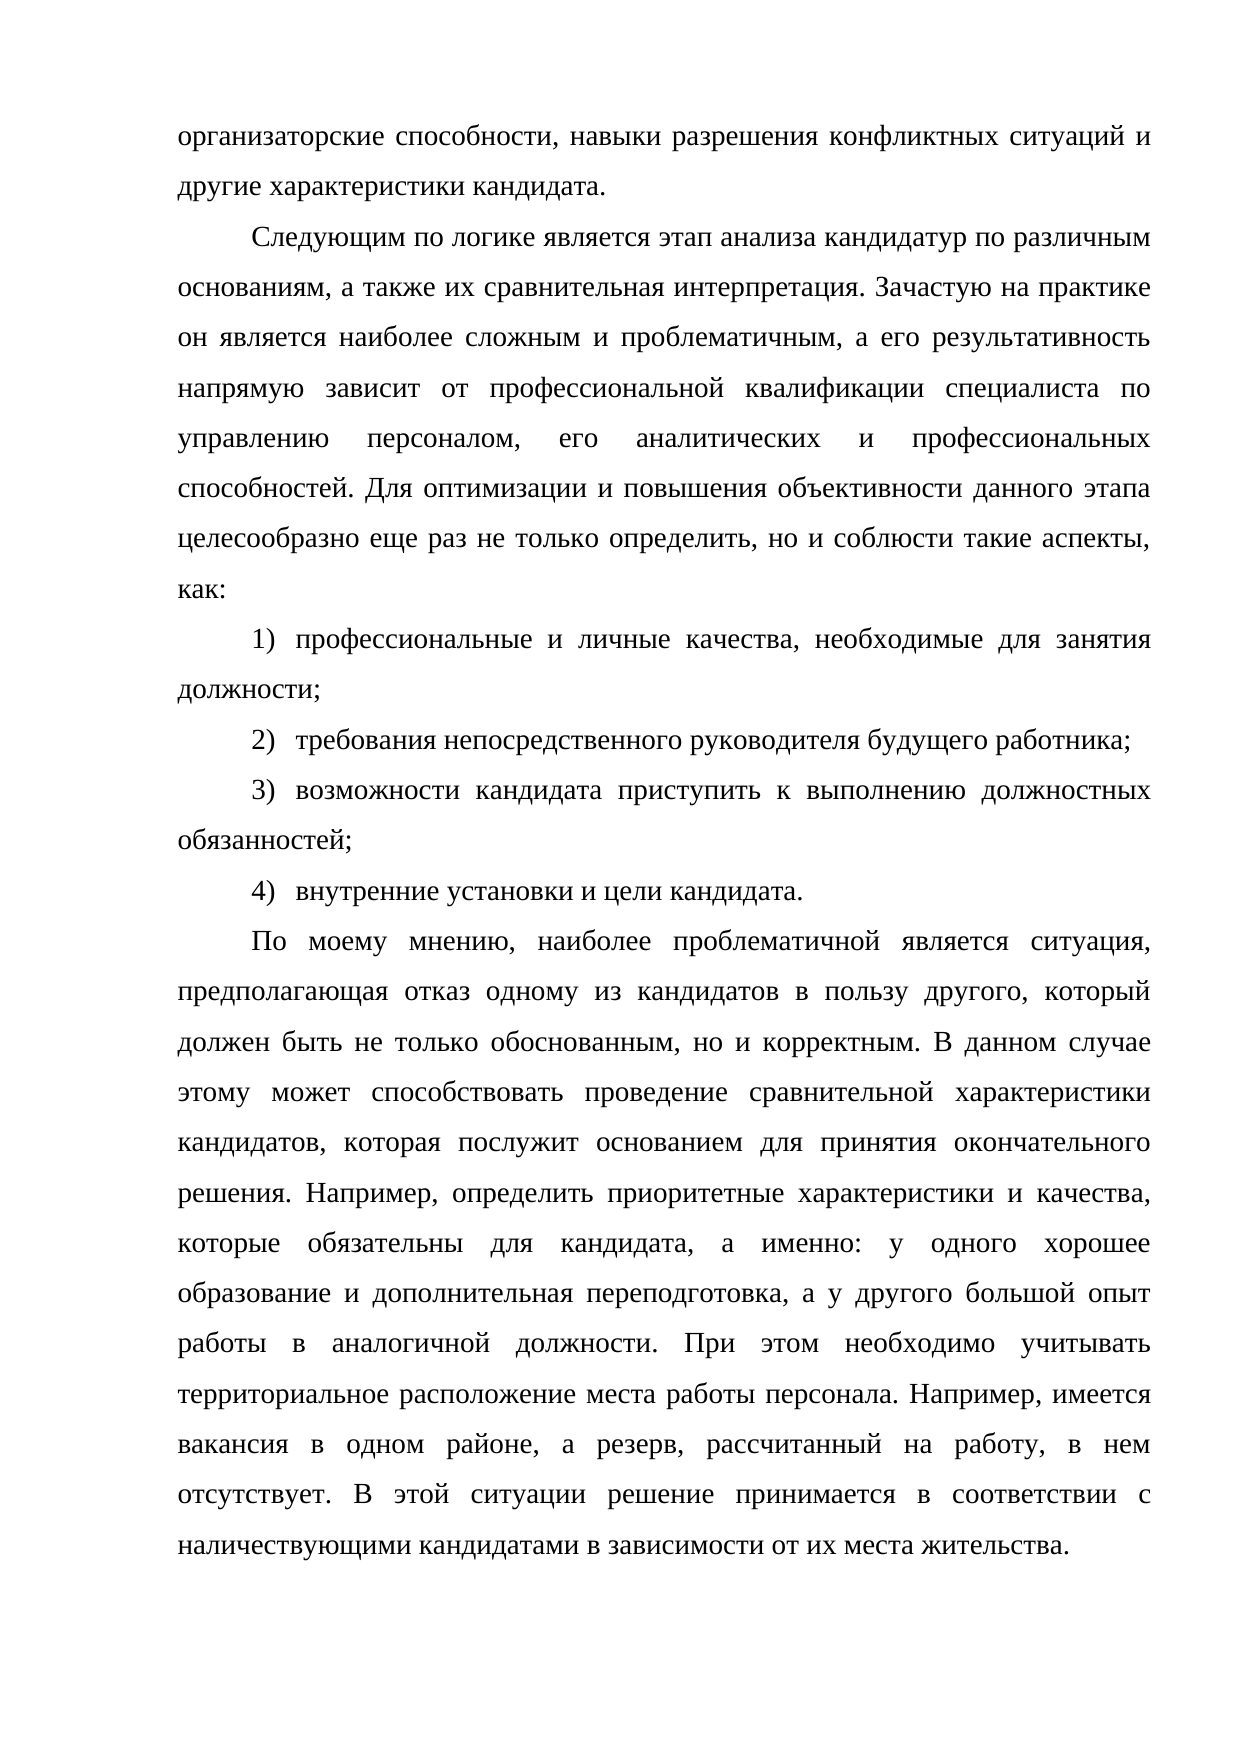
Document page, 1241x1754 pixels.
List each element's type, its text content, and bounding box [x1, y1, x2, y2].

text 2) требования непосредственного руководителя будущего работника; [177, 722, 1152, 755]
text 1) профессиональные и личные качества, необходимые для занятия должности; [177, 621, 1152, 705]
text 4) внутренние установки и цели кандидата. [177, 873, 1152, 906]
text Следующим по логике является этап анализа кандидатур по различным основаниям, а также их сравнительная интерпретация. Зачастую на практике он является наиболее сложным и проблематичным, а его результативность напрямую зависит от профессиональной квалификации специалиста по управлению персоналом, его аналитических и профессиональных способностей. Для оптимизации и повышения объективности данного этапа целесообразно еще раз не только определить, но и соблюсти такие аспекты, как: [177, 219, 1152, 604]
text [177, 118, 1152, 202]
text 3) возможности кандидата приступить к выполнению должностных обязанностей; [177, 772, 1152, 856]
text По моему мнению, наиболее проблематичной является ситуация, предполагающая отказ одному из кандидатов в пользу другого, который должен быть не только обоснованным, но и корректным. В данном случае этому может способствовать проведение сравнительной характеристики кандидатов, которая послужит основанием для принятия окончательного решения. Например, определить приоритетные характеристики и качества, которые обязательны для кандидата, а именно: у одного хорошее образование и дополнительная переподготовка, а у другого большой опыт работы в аналогичной должности. При этом необходимо учитывать территориальное расположение места работы персонала. Например, имеется вакансия в одном районе, а резерв, рассчитанный на работу, в нем отсутствует. В этой ситуации решение принимается в соответствии с наличествующими кандидатами в зависимости от их места жительства. [177, 923, 1152, 1560]
